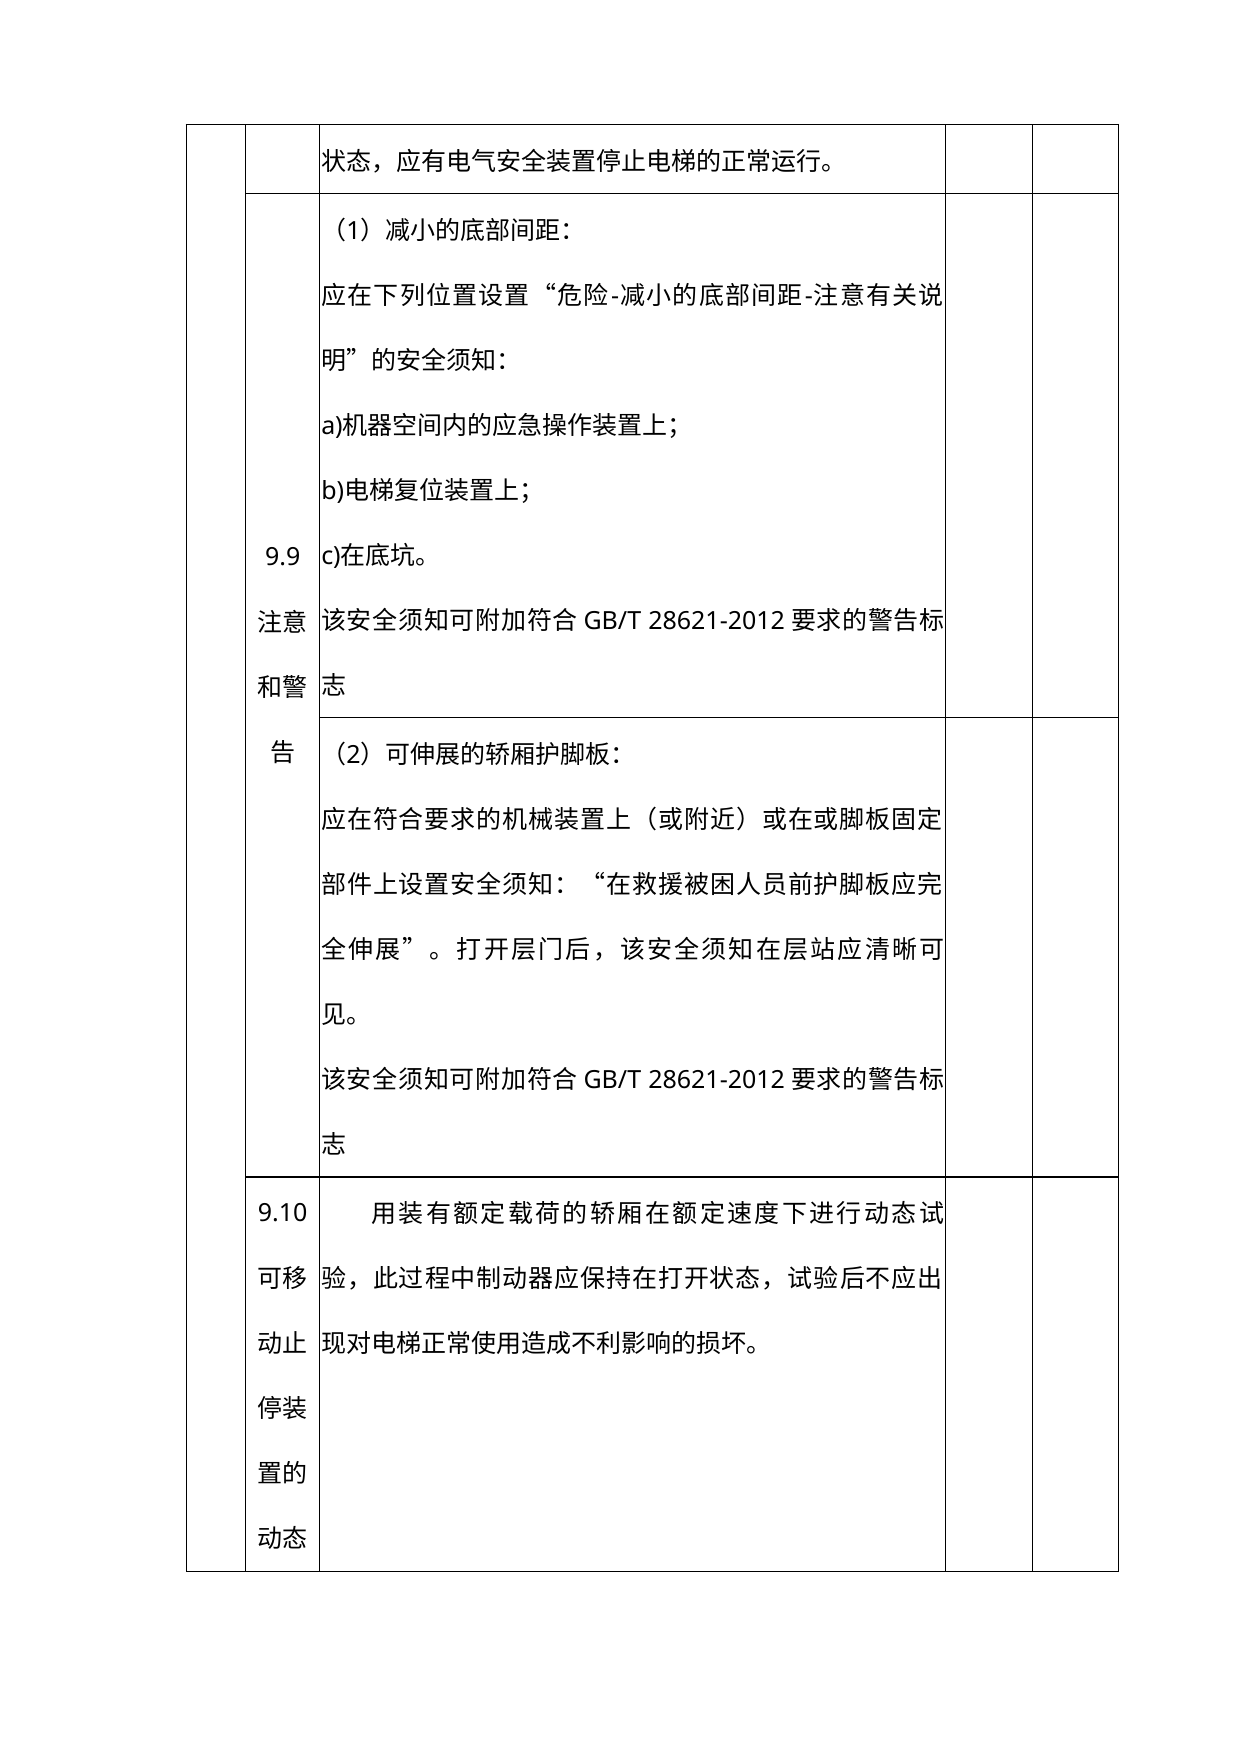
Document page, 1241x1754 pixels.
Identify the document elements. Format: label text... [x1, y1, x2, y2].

table_cell （2）可伸展的轿厢护脚板： 应在符合要求的机械装置上（或附近）或在或脚板固定部件上设置安全须知：“在救援被困人员前护脚板应完全伸展”。打开层门后，该安全须知在层站应清晰可见。 该安全须知可附加符合GB/T 28621-2012要求的警告标志 [320, 718, 945, 1176]
table_cell 9.9 注意和警告 [246, 194, 319, 1176]
table_cell [1033, 125, 1118, 193]
table_cell [1033, 194, 1118, 717]
table_cell （1）减小的底部间距： 应在下列位置设置“危险-减小的底部间距-注意有关说明”的安全须知： a)机器空间内的应急操作装置上； b)电梯复位装置上； c)在底坑。 该安全须知可附加符合GB/T 28621-2012要求的警告标志 [320, 194, 945, 717]
table_cell [946, 1178, 1032, 1571]
table_cell 9.10 可移动止停装置的动态试验 [246, 1178, 319, 1571]
table_cell [946, 718, 1032, 1176]
table_cell [1033, 1178, 1118, 1571]
table_cell [946, 194, 1032, 717]
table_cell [320, 125, 945, 193]
table_cell [946, 125, 1032, 193]
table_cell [320, 1178, 945, 1571]
table_cell [1033, 718, 1118, 1176]
